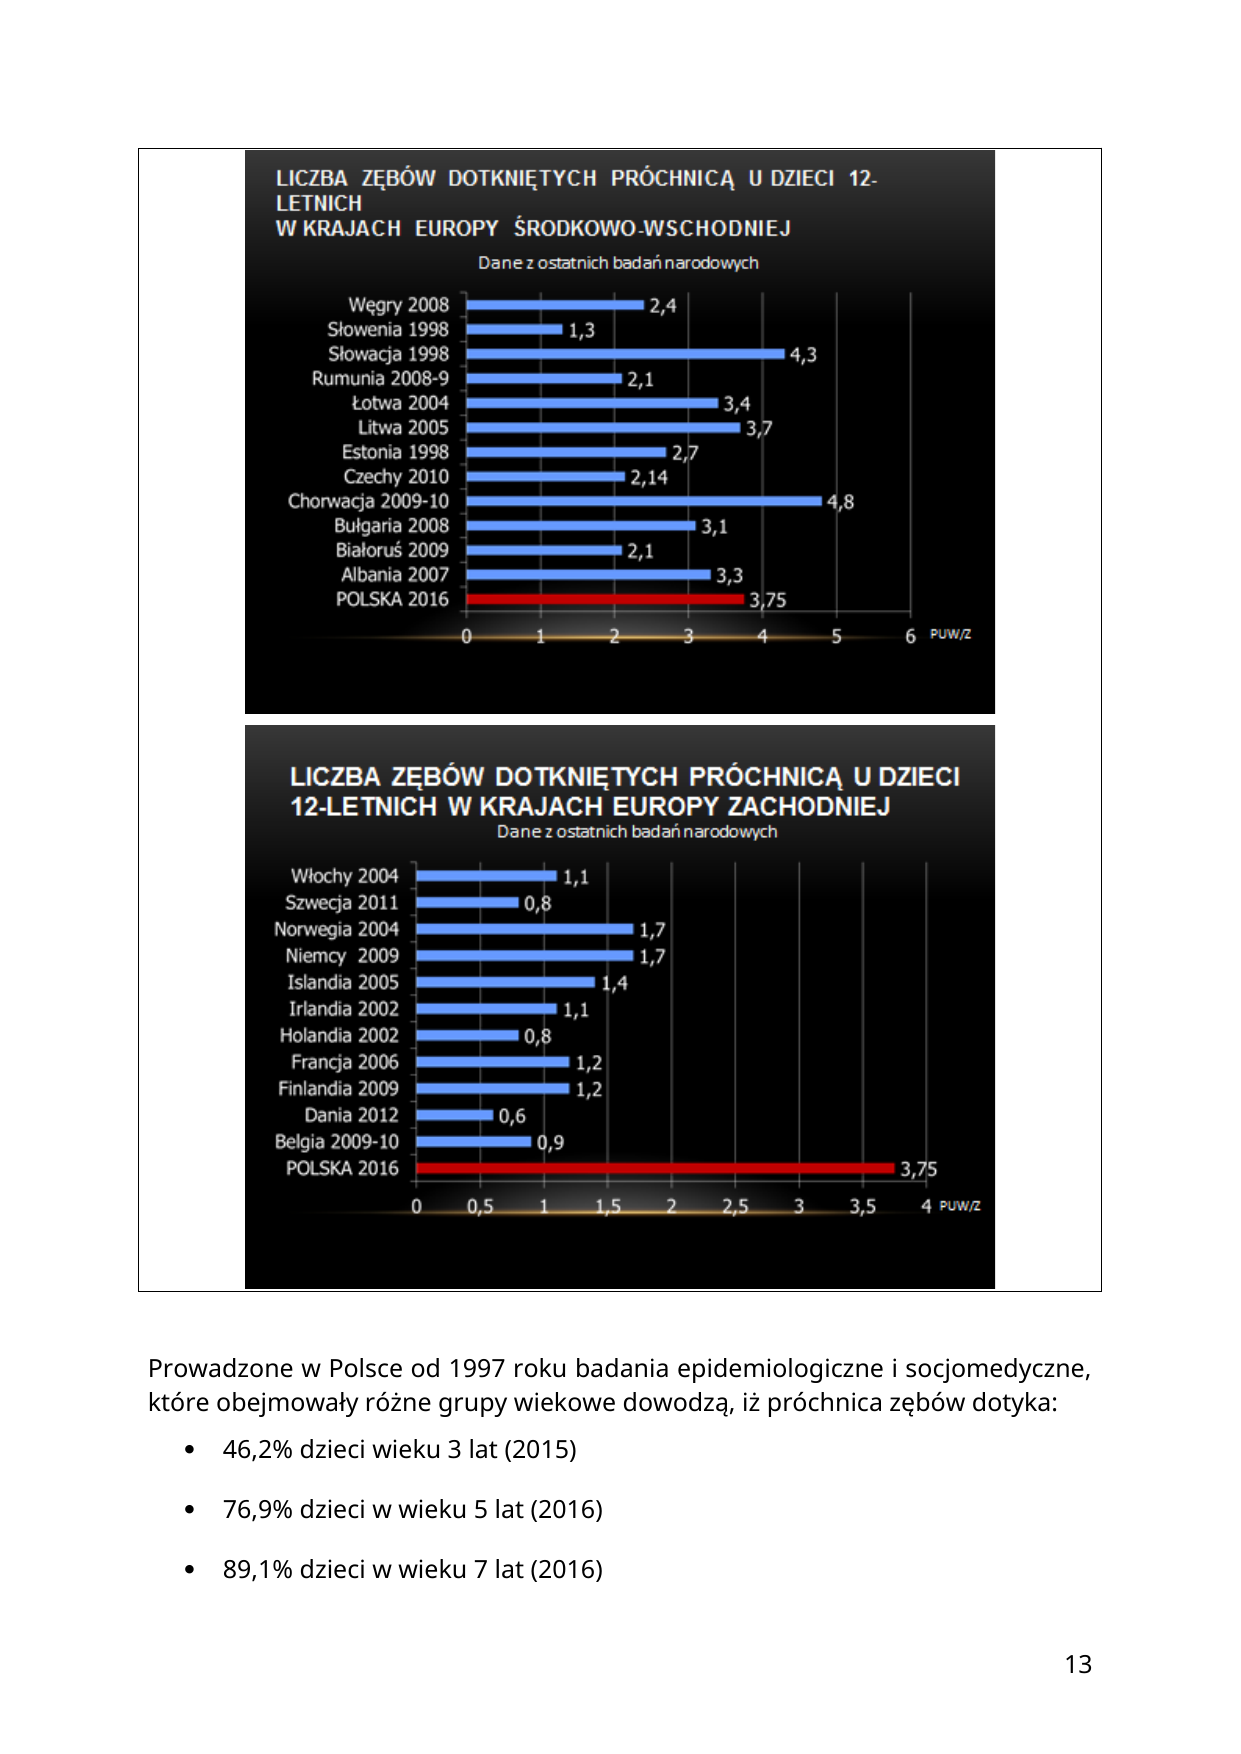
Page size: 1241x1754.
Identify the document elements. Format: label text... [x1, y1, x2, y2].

text Prowadzone w Polsce od 1997 roku badania epidemiologiczne i socjomedyczne, które obejmowały różne grupy wiekowe dowodzą, iż próchnica zębów dotyka: [148, 1351, 1093, 1419]
list 76,9% dzieci w wieku 5 lat (2016) [185, 1491, 1093, 1525]
list 89,1% dzieci w wieku 7 lat (2016) [185, 1551, 1093, 1585]
picture [245, 725, 996, 1289]
list 46,2% dzieci wieku 3 lat (2015) [185, 1431, 1093, 1465]
picture [245, 150, 996, 714]
